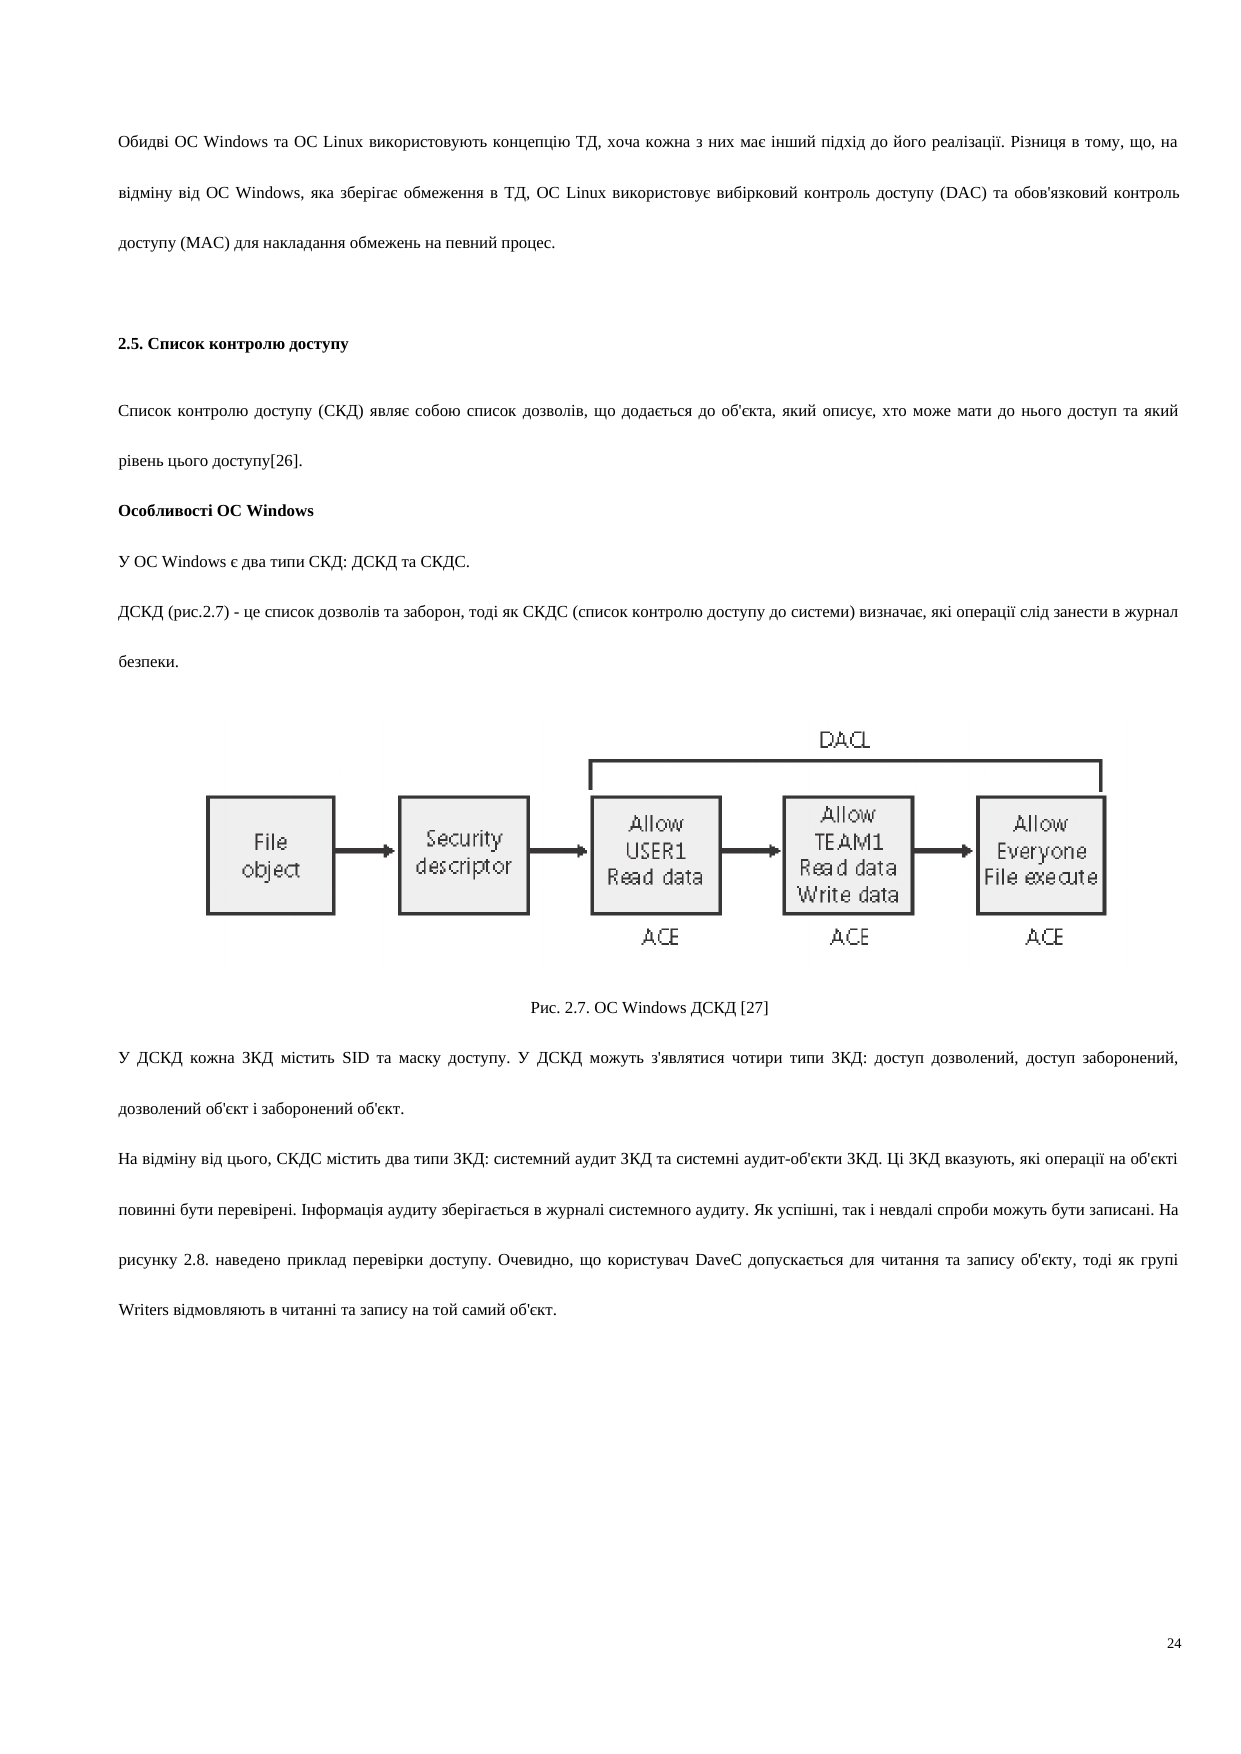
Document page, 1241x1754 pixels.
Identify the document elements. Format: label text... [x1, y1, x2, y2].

text У ДСКД кожна ЗКД містить SID та маску доступу. У ДСКД можуть з'являтися чотири типи ЗКД: доступ дозволений, доступ заборонений, дозволений об'єкт і заборонений об'єкт. [118, 1034, 1181, 1118]
text У ОС Windows є два типи СКД: ДСКД та СКДС. [118, 537, 1181, 571]
text На відміну від цього, СКДС містить два типи ЗКД: системний аудит ЗКД та системні аудит-об'єкти ЗКД. Ці ЗКД вказують, які операції на об'єкті повинні бути перевірені. Інформація аудиту зберігається в журналі системного аудиту. Як успішні, так і невдалі спроби можуть бути записані. На рисунку 2.8. наведено приклад перевірки доступу. Очевидно, що користувач DaveC допускається для читання та запису об'єкту, тоді як групі Writers відмовляють в читанні та запису на той самий об'єкт. [118, 1135, 1181, 1319]
text Обидві ОС Windows та ОС Linux використовують концепцію ТД, хоча кожна з них має інший підхід до його реалізації. Різниця в тому, що, на відміну від ОС Windows, яка зберігає обмеження в ТД, ОС Linux використовує вибірковий контроль доступу (DAC) та обов'язковий контроль доступу (MAC) для накладання обмежень на певний процес. [118, 118, 1181, 252]
picture [171, 713, 1128, 970]
text Особливості ОС Windows [118, 487, 1181, 521]
text Список контролю доступу (СКД) являє собою список дозволів, що додається до об'єкта, який описує, хто може мати до нього доступ та який рівень цього доступу[26]. [118, 386, 1181, 470]
text Рис. 2.7. ОС Windows ДСКД [27] [118, 984, 1181, 1017]
text ДСКД (рис.2.7) - це список дозволів та заборон, тоді як СКДС (список контролю доступу до системи) визначає, які операції слід занести в журнал безпеки. [118, 588, 1181, 672]
text 2.5. Список контролю доступу [118, 319, 1181, 353]
